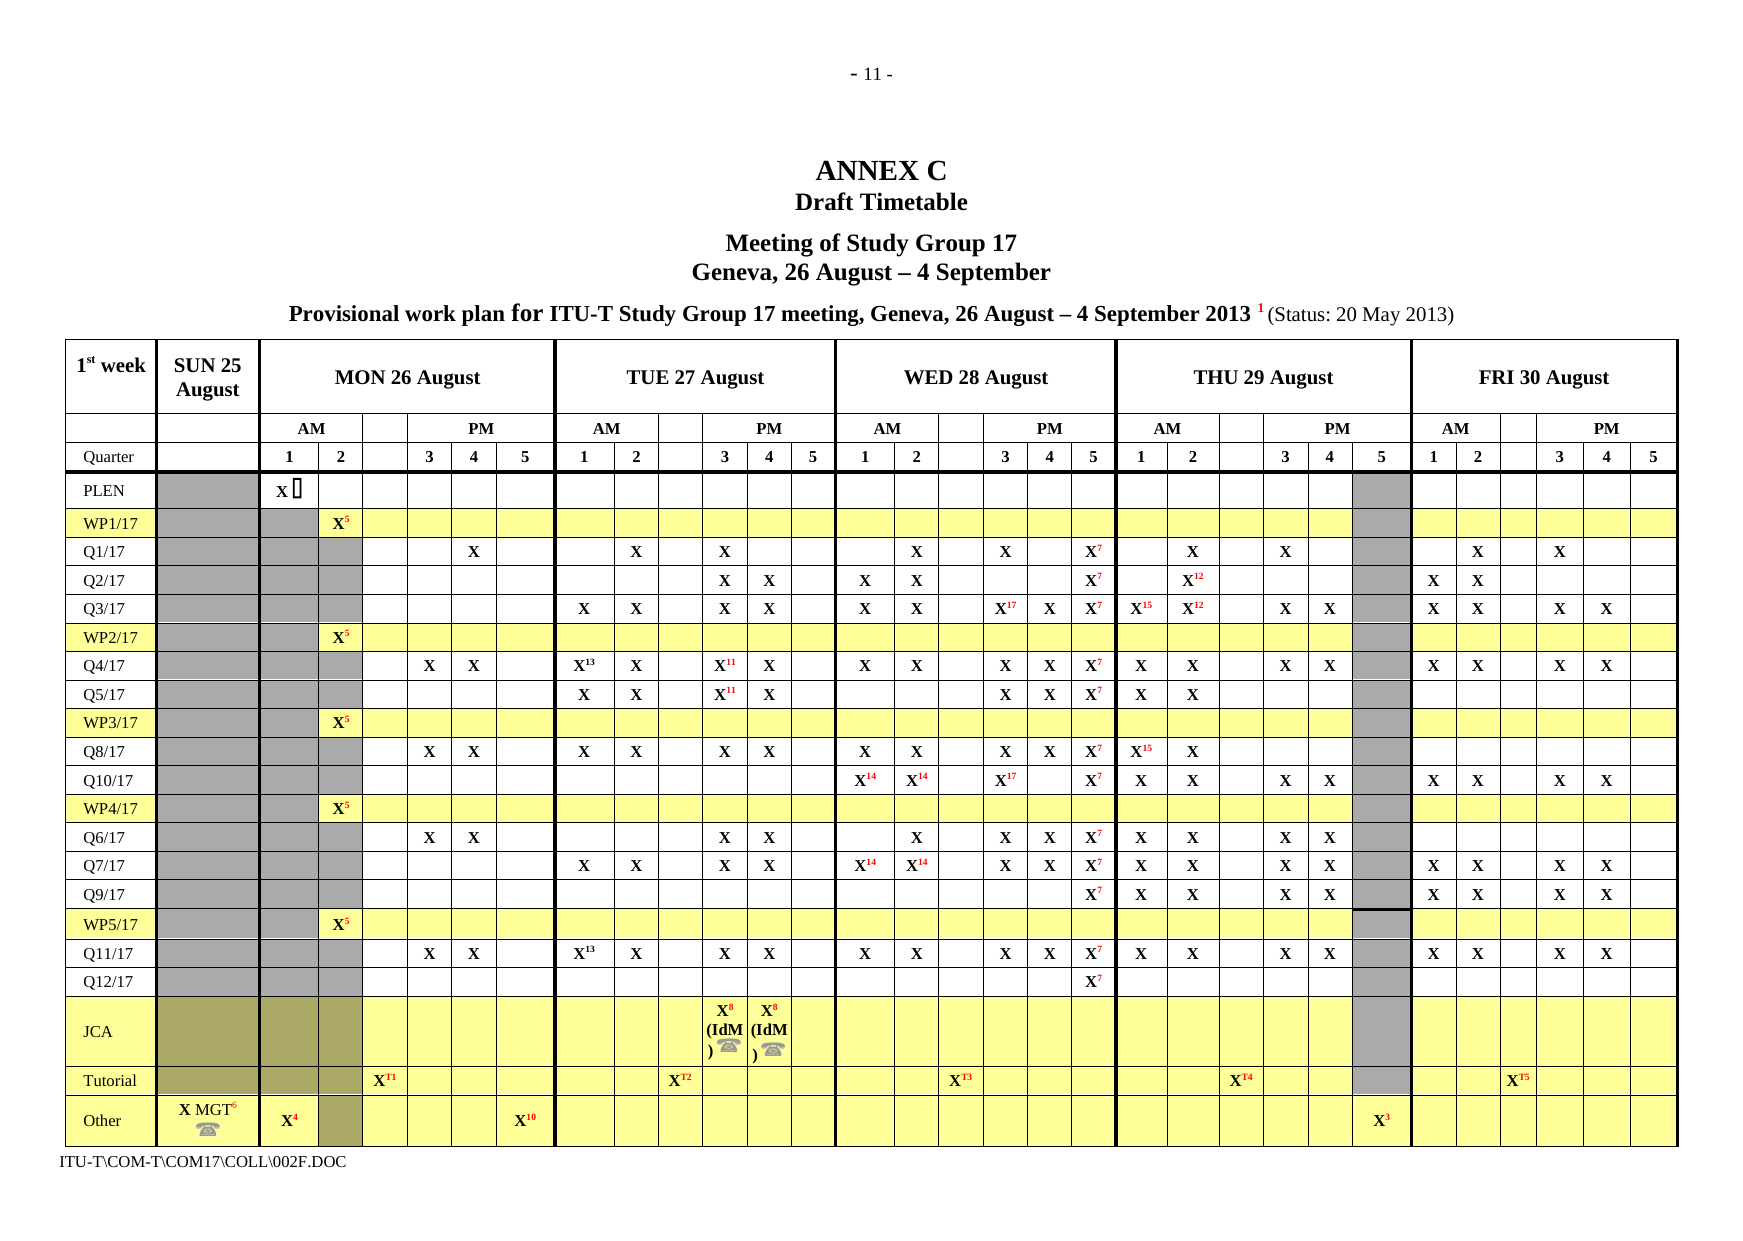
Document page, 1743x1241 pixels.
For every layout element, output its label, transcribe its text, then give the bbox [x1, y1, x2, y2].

table_cell X [837, 595, 894, 622]
table_cell [363, 738, 407, 765]
table_cell [748, 766, 791, 794]
table_cell [1413, 997, 1456, 1066]
table_cell [261, 738, 318, 765]
table_cell X12 [1168, 595, 1219, 622]
table_cell [837, 1067, 894, 1094]
table_cell [703, 624, 747, 651]
table_cell [1457, 474, 1500, 508]
table_cell WP1/17 [66, 509, 155, 537]
table_cell [1028, 766, 1071, 794]
table_cell [659, 595, 702, 622]
table_cell X5 [319, 909, 362, 938]
table_cell [1537, 1067, 1583, 1094]
table_cell [497, 997, 553, 1066]
table_cell [748, 538, 791, 565]
table_cell [1353, 474, 1410, 508]
table_cell [1631, 940, 1676, 967]
table_cell [984, 880, 1027, 908]
table_cell [1118, 509, 1167, 537]
table_cell [1631, 909, 1676, 938]
table_cell X5 [319, 509, 362, 537]
table_cell [158, 509, 258, 537]
table_cell [1457, 997, 1500, 1066]
table_cell [158, 624, 258, 651]
table_cell X [1413, 595, 1456, 622]
table_cell [1501, 940, 1536, 967]
table_cell [659, 443, 702, 470]
table_cell [659, 624, 702, 651]
table_cell X [615, 738, 658, 765]
table_cell X [1413, 940, 1456, 967]
table_cell 1 [1413, 443, 1456, 470]
table_cell X5 [319, 709, 362, 737]
table_cell [452, 509, 496, 537]
table_cell [1631, 880, 1676, 908]
table_cell 5 [1631, 443, 1676, 470]
table_cell [1631, 566, 1676, 594]
table_cell X [703, 538, 747, 565]
table_cell Q12/17 [66, 968, 155, 996]
table_cell [1501, 652, 1536, 679]
table_cell X [452, 738, 496, 765]
table_cell [1220, 509, 1263, 537]
table_cell [363, 997, 407, 1066]
table_cell [792, 1067, 834, 1094]
table_cell X [984, 852, 1027, 879]
table_cell X7 [1072, 766, 1114, 794]
table_cell [659, 509, 702, 537]
table_cell [363, 474, 407, 508]
table_cell [1072, 1067, 1114, 1094]
table_cell Q8/17 [66, 738, 155, 765]
table_cell X3 [1353, 1096, 1410, 1146]
table_cell X14 [895, 766, 938, 794]
table_cell [497, 509, 553, 537]
table_cell [939, 738, 983, 765]
table_cell Q4/17 [66, 652, 155, 679]
table_cell [984, 795, 1027, 822]
table_cell [939, 766, 983, 794]
table_cell [158, 997, 258, 1066]
table_cell X [984, 538, 1027, 565]
table_cell [1457, 823, 1500, 851]
table_cell [363, 823, 407, 851]
table_cell X [1537, 766, 1583, 794]
table_cell [984, 709, 1027, 737]
table_cell [1168, 795, 1219, 822]
table_cell X [408, 940, 451, 967]
table_cell [939, 940, 983, 967]
table_cell [452, 1096, 496, 1146]
table_cell [1501, 709, 1536, 737]
table_cell [1264, 1067, 1308, 1094]
table_cell [939, 681, 983, 708]
table_cell X [748, 595, 791, 622]
table_cell [363, 968, 407, 996]
table_cell X [837, 566, 894, 594]
table_cell X [615, 652, 658, 679]
table_cell [659, 709, 702, 737]
table_cell X4 [261, 1096, 318, 1146]
table_cell [497, 1067, 553, 1094]
table_cell XT5 [1501, 1067, 1536, 1094]
table_cell [615, 880, 658, 908]
table_cell [497, 624, 553, 651]
table_cell [659, 940, 702, 967]
table_cell [1631, 968, 1676, 996]
table_cell [452, 852, 496, 879]
table_cell X [895, 823, 938, 851]
table_cell [452, 474, 496, 508]
table_cell [1537, 681, 1583, 708]
table_cell [319, 652, 362, 679]
table_cell [1220, 624, 1263, 651]
table_cell 2 [319, 443, 362, 470]
table_cell [984, 968, 1027, 996]
table_cell [659, 681, 702, 708]
table_cell AM [1413, 414, 1500, 442]
table_cell [557, 1067, 614, 1094]
table_cell X [1264, 880, 1308, 908]
table_cell [703, 474, 747, 508]
table_cell X7 [1072, 538, 1114, 565]
table_cell [1501, 443, 1536, 470]
table_cell [1028, 968, 1071, 996]
table_cell X [1118, 940, 1167, 967]
table_cell [1413, 538, 1456, 565]
table_cell [319, 1067, 362, 1094]
table_cell X [1264, 595, 1308, 622]
table_cell [1353, 997, 1410, 1066]
table_cell [1537, 624, 1583, 651]
table_cell [408, 538, 451, 565]
table_cell [1264, 681, 1308, 708]
table_cell X [1309, 766, 1352, 794]
table_cell [1028, 509, 1071, 537]
table_cell [1028, 909, 1071, 938]
table_cell [1168, 509, 1219, 537]
table_cell [1501, 414, 1536, 442]
table_cell [1309, 624, 1352, 651]
table_cell [659, 414, 702, 442]
table_cell [158, 738, 258, 765]
table_cell X [984, 738, 1027, 765]
table_cell [1501, 909, 1536, 938]
table_cell [1584, 997, 1630, 1066]
table_cell Tutorial [66, 1067, 155, 1094]
table_cell [1537, 738, 1583, 765]
table_cell [66, 414, 155, 442]
table_cell [984, 566, 1027, 594]
table_header WED 28 August [837, 340, 1114, 413]
table_cell [452, 1067, 496, 1094]
table_cell [659, 538, 702, 565]
table_cell [261, 538, 318, 565]
table_cell [939, 880, 983, 908]
table_cell [659, 852, 702, 879]
table_cell X [1168, 940, 1219, 967]
table_cell X [1309, 940, 1352, 967]
table_cell [557, 509, 614, 537]
table_cell [158, 968, 258, 996]
table_cell X [1457, 566, 1500, 594]
table_cell [792, 940, 834, 967]
table_cell X [984, 823, 1027, 851]
table_cell [1631, 823, 1676, 851]
table_cell [984, 474, 1027, 508]
table_cell [659, 1096, 702, 1146]
table_cell [497, 709, 553, 737]
table_cell [939, 909, 983, 938]
table_cell [452, 997, 496, 1066]
table_cell X [1168, 652, 1219, 679]
table_cell [1168, 624, 1219, 651]
table_cell [659, 823, 702, 851]
table_cell 3 [408, 443, 451, 470]
table_cell [1413, 624, 1456, 651]
table_cell [363, 852, 407, 879]
table_cell [1264, 1096, 1308, 1146]
table_cell [452, 566, 496, 594]
table_cell [984, 909, 1027, 938]
table_cell X [1584, 652, 1630, 679]
table_cell X [1028, 852, 1071, 879]
table_cell X [1118, 880, 1167, 908]
table_cell X7 [1072, 940, 1114, 967]
table_cell X [1028, 738, 1071, 765]
table_cell [659, 997, 702, 1066]
table_cell X [1309, 852, 1352, 879]
table_cell X [615, 595, 658, 622]
table_cell Q1/17 [66, 538, 155, 565]
table_cell [1353, 738, 1410, 765]
table_cell X [261, 474, 318, 508]
table_cell [1309, 795, 1352, 822]
table_cell PM [1537, 414, 1676, 442]
table_cell [792, 880, 834, 908]
table_cell PLEN [66, 474, 155, 508]
table_cell [1537, 1096, 1583, 1146]
table_cell [1220, 1096, 1263, 1146]
table_cell [703, 766, 747, 794]
table_cell [1220, 681, 1263, 708]
table_cell [497, 968, 553, 996]
table_cell [319, 738, 362, 765]
table_cell X [1584, 595, 1630, 622]
table_cell [408, 997, 451, 1066]
table_cell [837, 474, 894, 508]
table_cell [1501, 997, 1536, 1066]
table_cell [748, 509, 791, 537]
table_cell [1457, 509, 1500, 537]
table_cell [158, 880, 258, 908]
table_cell [1220, 997, 1263, 1066]
table_cell [1537, 566, 1583, 594]
table_cell [1220, 738, 1263, 765]
table_cell X11 [703, 652, 747, 679]
table_cell X [1537, 652, 1583, 679]
table_cell [261, 566, 318, 594]
table_cell [1220, 852, 1263, 879]
table_cell [1501, 624, 1536, 651]
table_cell [1584, 538, 1630, 565]
table_cell X [1264, 940, 1308, 967]
table_cell X14 [895, 852, 938, 879]
table_cell X [1584, 940, 1630, 967]
table_cell [452, 766, 496, 794]
table_cell [1309, 566, 1352, 594]
table_cell [895, 795, 938, 822]
table_cell [615, 997, 658, 1066]
table_cell [363, 1096, 407, 1146]
table_cell X8 (IdM) [703, 997, 747, 1066]
table_cell [557, 566, 614, 594]
table_cell [497, 681, 553, 708]
table_cell X [1457, 652, 1500, 679]
table_cell X [1118, 652, 1167, 679]
table_cell [452, 795, 496, 822]
table_cell [984, 1096, 1027, 1146]
table_cell [615, 909, 658, 938]
table_cell X [984, 940, 1027, 967]
table_cell X [1309, 823, 1352, 851]
table_cell [1353, 566, 1410, 594]
table_cell PM [1264, 414, 1410, 442]
table_cell X [1264, 766, 1308, 794]
table_cell X [895, 652, 938, 679]
table_cell [1168, 1067, 1219, 1094]
table_cell [319, 880, 362, 908]
table_cell [615, 968, 658, 996]
table_cell [1028, 1067, 1071, 1094]
table_cell [1168, 709, 1219, 737]
table_cell [1584, 909, 1630, 938]
table_cell [261, 823, 318, 851]
table_cell X13 [557, 940, 614, 967]
table_cell [615, 823, 658, 851]
table_cell [1631, 681, 1676, 708]
table_cell X14 [837, 766, 894, 794]
table_cell X [1168, 738, 1219, 765]
table_cell [837, 1096, 894, 1146]
table_cell 1 [1118, 443, 1167, 470]
table_cell [1353, 509, 1410, 537]
table_cell X12 [1168, 566, 1219, 594]
table_cell [408, 566, 451, 594]
table_cell [615, 709, 658, 737]
table_cell XT4 [1220, 1067, 1263, 1094]
table_cell X [615, 852, 658, 879]
table_cell [939, 709, 983, 737]
table_cell X [615, 681, 658, 708]
table_cell [1028, 709, 1071, 737]
table_cell [939, 823, 983, 851]
table_cell [158, 595, 258, 622]
table_cell [703, 968, 747, 996]
table_cell [1118, 624, 1167, 651]
table_cell [557, 909, 614, 938]
table_cell [497, 852, 553, 879]
table_cell [1413, 795, 1456, 822]
table_header MON 26 August [261, 340, 553, 413]
table_cell [1028, 566, 1071, 594]
table_cell [497, 766, 553, 794]
table_cell [1631, 738, 1676, 765]
table_cell [792, 709, 834, 737]
table_cell X [895, 595, 938, 622]
table_cell [408, 709, 451, 737]
table_cell [1537, 823, 1583, 851]
table_cell [837, 795, 894, 822]
table_cell [837, 909, 894, 938]
table_cell AM [1118, 414, 1219, 442]
table_cell X [1413, 880, 1456, 908]
table_cell [1413, 509, 1456, 537]
table_cell [497, 652, 553, 679]
table_cell X8 (IdM) [748, 997, 791, 1066]
table_cell X [1028, 823, 1071, 851]
table_cell [557, 624, 614, 651]
table_cell [615, 624, 658, 651]
table_cell [1501, 880, 1536, 908]
table_cell [408, 968, 451, 996]
table_cell Q2/17 [66, 566, 155, 594]
table_cell [497, 795, 553, 822]
table_cell [895, 474, 938, 508]
table_cell [408, 595, 451, 622]
table_cell [1501, 538, 1536, 565]
table_cell [1584, 566, 1630, 594]
table_cell X [837, 652, 894, 679]
table_cell PM [703, 414, 834, 442]
table_cell X [1028, 595, 1071, 622]
table_cell [1220, 595, 1263, 622]
table_cell [158, 681, 258, 708]
table_cell X [703, 595, 747, 622]
table_cell [748, 624, 791, 651]
table_cell Q5/17 [66, 681, 155, 708]
table_cell X [1457, 940, 1500, 967]
table_cell [557, 997, 614, 1066]
table_cell X [1537, 538, 1583, 565]
table_cell WP3/17 [66, 709, 155, 737]
table_cell [1220, 652, 1263, 679]
table_cell [557, 795, 614, 822]
text ANNEX C Draft Timetable [59, 153, 1703, 215]
table_cell XT2 [659, 1067, 702, 1094]
table_cell [1353, 1067, 1410, 1094]
table_cell XT1 [363, 1067, 407, 1094]
table_cell [615, 766, 658, 794]
table_cell [1072, 509, 1114, 537]
table_cell X [1457, 852, 1500, 879]
table_cell [939, 509, 983, 537]
table_cell X [557, 681, 614, 708]
table_cell [1309, 997, 1352, 1066]
table_cell 2 [615, 443, 658, 470]
table_cell [659, 795, 702, 822]
table_cell [939, 968, 983, 996]
table_cell X5 [319, 624, 362, 651]
table_cell [1072, 474, 1114, 508]
table_cell [1264, 509, 1308, 537]
table_cell X15 [1118, 738, 1167, 765]
table_cell [319, 538, 362, 565]
table_cell [837, 968, 894, 996]
table_cell X17 [984, 595, 1027, 622]
table_cell X [1457, 595, 1500, 622]
table_cell [1118, 1067, 1167, 1094]
table_cell [363, 624, 407, 651]
table_header THU 29 August [1118, 340, 1410, 413]
table_cell [452, 709, 496, 737]
table_cell [1537, 795, 1583, 822]
table_cell X [1168, 880, 1219, 908]
table_cell X [1264, 852, 1308, 879]
table_cell X [1584, 880, 1630, 908]
table_cell [319, 940, 362, 967]
table_cell [939, 624, 983, 651]
table_cell [557, 474, 614, 508]
table_cell [1072, 909, 1114, 938]
table_cell [1537, 968, 1583, 996]
table_cell [1309, 681, 1352, 708]
table_cell [703, 509, 747, 537]
table_cell [1501, 1096, 1536, 1146]
table_cell [1501, 474, 1536, 508]
table_cell X [837, 940, 894, 967]
table_cell X7 [1072, 681, 1114, 708]
table_cell [1118, 795, 1167, 822]
table_cell [1537, 709, 1583, 737]
table_cell [1353, 709, 1410, 737]
table_cell [1584, 474, 1630, 508]
table_cell [1028, 795, 1071, 822]
table_cell X [1413, 766, 1456, 794]
table_cell [1457, 795, 1500, 822]
table_cell [319, 968, 362, 996]
table_cell [1309, 968, 1352, 996]
table_cell [1413, 823, 1456, 851]
table_cell [408, 1096, 451, 1146]
table_cell [748, 968, 791, 996]
table_cell X [1457, 538, 1500, 565]
table_cell [1309, 474, 1352, 508]
table_cell [1118, 909, 1167, 938]
table_cell [939, 795, 983, 822]
table_cell [363, 795, 407, 822]
table_cell [319, 1096, 362, 1146]
table_cell X5 [319, 795, 362, 822]
table_cell [1631, 509, 1676, 537]
table_cell [497, 738, 553, 765]
table_cell [659, 880, 702, 908]
table_cell X [984, 681, 1027, 708]
table_cell WP5/17 [66, 909, 155, 938]
table_cell [497, 566, 553, 594]
table_cell [452, 909, 496, 938]
table_cell 1 [557, 443, 614, 470]
table_cell X [984, 652, 1027, 679]
table_cell [1353, 795, 1410, 822]
table_cell X [1413, 566, 1456, 594]
table_cell [939, 474, 983, 508]
table_cell WP2/17 [66, 624, 155, 651]
table_cell [557, 823, 614, 851]
table_cell X [703, 852, 747, 879]
table_cell [261, 595, 318, 622]
table_cell [939, 443, 983, 470]
table_cell X [748, 738, 791, 765]
table_cell [261, 652, 318, 679]
table_cell [1118, 1096, 1167, 1146]
table_cell X [1118, 823, 1167, 851]
table_cell X [703, 823, 747, 851]
table_cell [748, 474, 791, 508]
table_cell Q3/17 [66, 595, 155, 622]
table_cell [748, 909, 791, 938]
table_cell [363, 681, 407, 708]
table_cell [1413, 474, 1456, 508]
table_cell [363, 709, 407, 737]
table_cell [363, 652, 407, 679]
table_cell [1072, 795, 1114, 822]
table_cell [363, 766, 407, 794]
table_cell [1413, 909, 1456, 938]
table_cell Other [66, 1096, 155, 1146]
table_cell [1353, 652, 1410, 679]
table_cell [1118, 474, 1167, 508]
table_cell X [1168, 852, 1219, 879]
table_cell X [1118, 852, 1167, 879]
table_cell [1584, 681, 1630, 708]
table_cell [1584, 738, 1630, 765]
table_cell [158, 652, 258, 679]
table_cell [261, 795, 318, 822]
table_cell [261, 766, 318, 794]
table_cell [1501, 766, 1536, 794]
table_cell AM [261, 414, 362, 442]
table_cell [1457, 709, 1500, 737]
table_cell X [1413, 852, 1456, 879]
table_cell Q9/17 [66, 880, 155, 908]
table_cell [408, 624, 451, 651]
table_cell [1501, 852, 1536, 879]
table_cell [261, 880, 318, 908]
table_cell PM [408, 414, 553, 442]
table_cell [615, 1067, 658, 1094]
table_cell [1028, 997, 1071, 1066]
table_cell [261, 940, 318, 967]
table_cell [408, 766, 451, 794]
table_cell [261, 852, 318, 879]
table_cell 1 [837, 443, 894, 470]
table_cell X [1537, 852, 1583, 879]
table_cell [319, 997, 362, 1066]
table_cell X [748, 940, 791, 967]
table_cell [792, 538, 834, 565]
table_cell [1353, 852, 1410, 879]
table_cell [895, 880, 938, 908]
table_cell [792, 766, 834, 794]
table_cell [1457, 738, 1500, 765]
table_cell [1631, 709, 1676, 737]
table_cell [1584, 968, 1630, 996]
table_cell X [1309, 880, 1352, 908]
table_cell [557, 538, 614, 565]
table_cell [1353, 595, 1410, 622]
table_cell [792, 738, 834, 765]
table_cell [408, 1067, 451, 1094]
table_cell [1264, 709, 1308, 737]
table_cell [261, 909, 318, 938]
table_cell [557, 968, 614, 996]
table_cell [1413, 738, 1456, 765]
table_cell [659, 909, 702, 938]
table_cell [1353, 681, 1410, 708]
table_cell Quarter [66, 443, 155, 470]
table_cell [1413, 681, 1456, 708]
table_cell 4 [452, 443, 496, 470]
table_cell X [1028, 652, 1071, 679]
table_cell [984, 509, 1027, 537]
table_cell [1353, 968, 1410, 996]
table_cell [1220, 474, 1263, 508]
table_cell [792, 474, 834, 508]
table_cell [1028, 474, 1071, 508]
table_cell X [1309, 652, 1352, 679]
table_cell X [1309, 595, 1352, 622]
table_cell [319, 595, 362, 622]
table_cell [1309, 738, 1352, 765]
table_cell 4 [1584, 443, 1630, 470]
table_cell [895, 624, 938, 651]
table_cell [408, 852, 451, 879]
table_cell [1457, 681, 1500, 708]
table_cell [837, 709, 894, 737]
table_cell [792, 681, 834, 708]
table_cell X [615, 940, 658, 967]
table_cell X [1457, 766, 1500, 794]
table_cell X [837, 738, 894, 765]
table_cell [1584, 795, 1630, 822]
table_cell [1309, 909, 1352, 938]
table_cell X [1413, 652, 1456, 679]
table_cell [319, 681, 362, 708]
table_cell [408, 880, 451, 908]
table_cell [1537, 997, 1583, 1066]
table_cell [1264, 968, 1308, 996]
table_cell [497, 474, 553, 508]
table_cell [1220, 940, 1263, 967]
table_cell [158, 795, 258, 822]
table_cell [452, 968, 496, 996]
table_cell [261, 968, 318, 996]
table_cell [158, 474, 258, 508]
table_cell [1631, 852, 1676, 879]
table_cell [615, 566, 658, 594]
table_cell [363, 566, 407, 594]
table_cell X [1028, 681, 1071, 708]
table_cell [895, 909, 938, 938]
table_cell [748, 1096, 791, 1146]
table_cell [1353, 766, 1410, 794]
table_cell [792, 823, 834, 851]
table_cell [1309, 538, 1352, 565]
table_cell [939, 566, 983, 594]
table_cell X7 [1072, 738, 1114, 765]
table_cell [792, 852, 834, 879]
table_cell [497, 595, 553, 622]
table_cell [1309, 709, 1352, 737]
table_cell [319, 852, 362, 879]
table_cell [792, 968, 834, 996]
table_cell [1537, 474, 1583, 508]
table_cell [1631, 624, 1676, 651]
table_cell 5 [792, 443, 834, 470]
table_cell [1072, 997, 1114, 1066]
table_cell [1584, 709, 1630, 737]
table_cell [1537, 509, 1583, 537]
table_cell [748, 1067, 791, 1094]
table_cell X [1584, 766, 1630, 794]
table_cell 3 [703, 443, 747, 470]
table_cell [615, 1096, 658, 1146]
table_cell [703, 1096, 747, 1146]
table_cell [1501, 595, 1536, 622]
table_cell [615, 509, 658, 537]
table_cell [895, 709, 938, 737]
table_cell [363, 880, 407, 908]
table_cell 4 [1028, 443, 1071, 470]
table_cell [1501, 968, 1536, 996]
table_header SUN 25 August [158, 340, 258, 413]
table_cell X7 [1072, 595, 1114, 622]
table_cell [1264, 738, 1308, 765]
table_cell [1353, 911, 1410, 938]
table_cell 1 [261, 443, 318, 470]
table_cell X [1028, 940, 1071, 967]
table_cell [837, 538, 894, 565]
table_cell [319, 823, 362, 851]
table_cell [158, 709, 258, 737]
table_cell [1168, 474, 1219, 508]
table_cell [557, 709, 614, 737]
table_cell X [1264, 538, 1308, 565]
table_cell [1072, 624, 1114, 651]
table_cell [1501, 566, 1536, 594]
table_cell [703, 909, 747, 938]
table_cell [837, 681, 894, 708]
table_cell [1118, 566, 1167, 594]
table_cell [837, 823, 894, 851]
table_cell [1168, 997, 1219, 1066]
table_cell X [1168, 681, 1219, 708]
table_cell [1220, 566, 1263, 594]
table_cell [1631, 997, 1676, 1066]
table_cell [895, 1096, 938, 1146]
table_cell [615, 474, 658, 508]
table_cell [837, 997, 894, 1066]
table_cell X [452, 940, 496, 967]
table_cell [615, 795, 658, 822]
table_cell [1028, 880, 1071, 908]
table_cell [984, 624, 1027, 651]
table_cell JCA [66, 997, 155, 1066]
table_cell X [452, 823, 496, 851]
table_cell [1537, 909, 1583, 938]
table_cell [261, 1067, 318, 1094]
table_cell X [1537, 940, 1583, 967]
table_cell [939, 538, 983, 565]
table_cell X [408, 823, 451, 851]
table_cell [659, 474, 702, 508]
table_cell [895, 509, 938, 537]
table_cell [1631, 766, 1676, 794]
table_cell X7 [1072, 968, 1114, 996]
table_cell [1353, 880, 1410, 908]
table_cell [792, 624, 834, 651]
table_cell X MGT6 [158, 1096, 258, 1146]
table_cell X7 [1072, 566, 1114, 594]
table_cell X [452, 652, 496, 679]
table_cell [408, 681, 451, 708]
table_cell [748, 795, 791, 822]
table_cell [1501, 738, 1536, 765]
table_cell X7 [1072, 652, 1114, 679]
table_cell [703, 880, 747, 908]
table_cell [363, 595, 407, 622]
table_cell [1584, 1096, 1630, 1146]
table_cell [939, 595, 983, 622]
table_cell X [1457, 880, 1500, 908]
table_cell [557, 880, 614, 908]
table_cell X [1168, 823, 1219, 851]
table_cell [1028, 1096, 1071, 1146]
table_cell [408, 474, 451, 508]
table_cell AM [837, 414, 938, 442]
text Meeting of Study Group 17 Geneva, 26 August – 4 September [59, 228, 1683, 285]
table_cell X [748, 652, 791, 679]
table_cell X [703, 738, 747, 765]
table_cell X10 [497, 1096, 553, 1146]
table_cell AM [557, 414, 658, 442]
table_cell 5 [497, 443, 553, 470]
table_cell [1457, 909, 1500, 938]
table_cell X [748, 681, 791, 708]
table_cell [1220, 443, 1263, 470]
table_cell [1118, 997, 1167, 1066]
table_cell [939, 852, 983, 879]
table_cell [158, 852, 258, 879]
table_cell [1501, 681, 1536, 708]
table_cell [659, 738, 702, 765]
table_cell [1457, 1096, 1500, 1146]
table_cell Q11/17 [66, 940, 155, 967]
table_cell [497, 823, 553, 851]
table_cell Q10/17 [66, 766, 155, 794]
table_cell X [408, 738, 451, 765]
table_cell [158, 538, 258, 565]
table_cell [363, 414, 407, 442]
table_cell X13 [557, 652, 614, 679]
table_cell [363, 443, 407, 470]
table_cell X [1264, 652, 1308, 679]
table_cell [939, 1096, 983, 1146]
table_cell 3 [1264, 443, 1308, 470]
table_cell [792, 795, 834, 822]
table_header TUE 27 August [557, 340, 834, 413]
table_cell [158, 414, 258, 442]
table_cell X [1118, 766, 1167, 794]
table_cell [748, 709, 791, 737]
table_cell [319, 474, 362, 508]
table_cell [1118, 968, 1167, 996]
table_cell X [557, 595, 614, 622]
table_cell [1413, 968, 1456, 996]
table_cell [939, 414, 983, 442]
table_cell [1220, 968, 1263, 996]
table_cell X [1584, 852, 1630, 879]
table_cell X [748, 566, 791, 594]
table_cell [452, 880, 496, 908]
table_cell X [748, 852, 791, 879]
table_cell [408, 509, 451, 537]
table_cell [1413, 1096, 1456, 1146]
table_cell [1501, 509, 1536, 537]
table_cell [837, 624, 894, 651]
table_cell [895, 997, 938, 1066]
table_cell [1413, 709, 1456, 737]
table_cell [319, 566, 362, 594]
table_cell [261, 681, 318, 708]
table_cell WP4/17 [66, 795, 155, 822]
table_cell [1028, 538, 1071, 565]
table_cell [1631, 538, 1676, 565]
table_cell [1168, 968, 1219, 996]
table_cell [497, 940, 553, 967]
table_header FRI 30 August [1413, 340, 1676, 413]
table_cell [1118, 538, 1167, 565]
table_cell [1501, 823, 1536, 851]
table_cell Q6/17 [66, 823, 155, 851]
table_cell [837, 509, 894, 537]
table_cell [408, 909, 451, 938]
table_cell [1501, 795, 1536, 822]
table_cell [1457, 968, 1500, 996]
table_cell [158, 766, 258, 794]
table_cell 5 [1353, 443, 1410, 470]
table_cell [261, 997, 318, 1066]
table_cell 2 [1457, 443, 1500, 470]
table_cell [363, 538, 407, 565]
table_cell [452, 681, 496, 708]
table_cell [1309, 1096, 1352, 1146]
table_cell [895, 1067, 938, 1094]
table_cell X [615, 538, 658, 565]
table_cell [1309, 509, 1352, 537]
title Provisional work plan for ITU-T Study Group 17 meeting, Geneva, 26 August – 4 September 2013 1 (Status: 20 May 2013) [59, 298, 1683, 327]
table_cell [557, 766, 614, 794]
table_cell [1584, 1067, 1630, 1094]
table_cell [1631, 474, 1676, 508]
table_cell [939, 997, 983, 1066]
table_cell [261, 509, 318, 537]
table_cell [895, 968, 938, 996]
table_cell [1028, 624, 1071, 651]
table_cell X11 [703, 681, 747, 708]
table_cell [792, 652, 834, 679]
table_cell X [895, 738, 938, 765]
table_cell [1220, 709, 1263, 737]
table_cell [792, 566, 834, 594]
table_cell [1631, 652, 1676, 679]
table_cell [1631, 1096, 1676, 1146]
table_cell [1264, 624, 1308, 651]
table_cell [158, 909, 258, 938]
table_cell [1353, 624, 1410, 651]
table_cell 3 [1537, 443, 1583, 470]
table_cell [1264, 997, 1308, 1066]
table_cell [261, 624, 318, 651]
table_cell X [748, 823, 791, 851]
table_cell [452, 595, 496, 622]
table_cell [319, 766, 362, 794]
table_cell [1072, 1096, 1114, 1146]
table_cell [1457, 624, 1500, 651]
table_cell [1220, 909, 1263, 938]
table_cell [984, 997, 1027, 1066]
table_cell [1309, 1067, 1352, 1094]
table_cell 4 [1309, 443, 1352, 470]
table_cell [895, 681, 938, 708]
table_cell [1631, 795, 1676, 822]
table_cell [158, 443, 258, 470]
table_cell [792, 997, 834, 1066]
table_cell [1353, 940, 1410, 967]
table_cell X [408, 652, 451, 679]
table_cell PM [984, 414, 1114, 442]
table_cell [1220, 823, 1263, 851]
table_cell [659, 766, 702, 794]
table_cell [363, 909, 407, 938]
table_cell [158, 940, 258, 967]
table_cell [1118, 709, 1167, 737]
table_cell [557, 1096, 614, 1146]
table_cell [1220, 766, 1263, 794]
table_cell X [895, 538, 938, 565]
table_cell X14 [837, 852, 894, 879]
table_cell [703, 795, 747, 822]
table_cell [703, 1067, 747, 1094]
table_cell [158, 1067, 258, 1094]
table_cell [659, 652, 702, 679]
table_cell [1168, 1096, 1219, 1146]
table_cell [792, 1096, 834, 1146]
table_cell [837, 880, 894, 908]
table_cell X7 [1072, 880, 1114, 908]
table_cell X7 [1072, 852, 1114, 879]
table_cell 4 [748, 443, 791, 470]
table_cell [1220, 880, 1263, 908]
table_cell [1631, 595, 1676, 622]
table_cell X [1168, 538, 1219, 565]
table_cell X [703, 566, 747, 594]
table_cell [792, 909, 834, 938]
table_cell 2 [1168, 443, 1219, 470]
table_cell [1584, 823, 1630, 851]
table_cell XT3 [939, 1067, 983, 1094]
table_cell Q7/17 [66, 852, 155, 879]
table_cell [1631, 1067, 1676, 1094]
table_cell [1413, 1067, 1456, 1094]
table_cell X [452, 538, 496, 565]
table_cell [408, 795, 451, 822]
table_cell X [895, 566, 938, 594]
table_cell [792, 595, 834, 622]
table_cell [1353, 823, 1410, 851]
table_cell X7 [1072, 823, 1114, 851]
table_cell X [557, 738, 614, 765]
table_cell [659, 566, 702, 594]
table_cell [1220, 795, 1263, 822]
table_cell [1457, 1067, 1500, 1094]
table_cell [497, 538, 553, 565]
table_cell [1220, 414, 1263, 442]
table_cell [1264, 909, 1308, 938]
table_cell [1584, 509, 1630, 537]
table_cell X [703, 940, 747, 967]
table_cell X [1264, 823, 1308, 851]
table_cell X [1537, 595, 1583, 622]
table_cell X15 [1118, 595, 1167, 622]
table_cell 3 [984, 443, 1027, 470]
table_cell X [1118, 681, 1167, 708]
table_cell X [895, 940, 938, 967]
table_cell [261, 709, 318, 737]
table_cell [792, 509, 834, 537]
table_cell X [1537, 880, 1583, 908]
table_cell [1584, 624, 1630, 651]
table_cell [1264, 474, 1308, 508]
table_cell [158, 566, 258, 594]
table_cell [497, 880, 553, 908]
table_cell [748, 880, 791, 908]
table_cell [1072, 709, 1114, 737]
table_cell [659, 968, 702, 996]
table_cell [1264, 795, 1308, 822]
table_cell [984, 1067, 1027, 1094]
table_cell 2 [895, 443, 938, 470]
table_cell [363, 509, 407, 537]
table_cell [703, 709, 747, 737]
table_cell [1168, 909, 1219, 938]
table_cell [1264, 566, 1308, 594]
table_cell [363, 940, 407, 967]
table_cell X [1168, 766, 1219, 794]
table_header 1st week [66, 340, 155, 413]
table_cell [939, 652, 983, 679]
table_cell 5 [1072, 443, 1114, 470]
table_cell [158, 823, 258, 851]
table_cell [452, 624, 496, 651]
table_cell [1220, 538, 1263, 565]
table_cell X17 [984, 766, 1027, 794]
table_cell X [557, 852, 614, 879]
table_cell [1353, 538, 1410, 565]
table_cell [497, 909, 553, 938]
